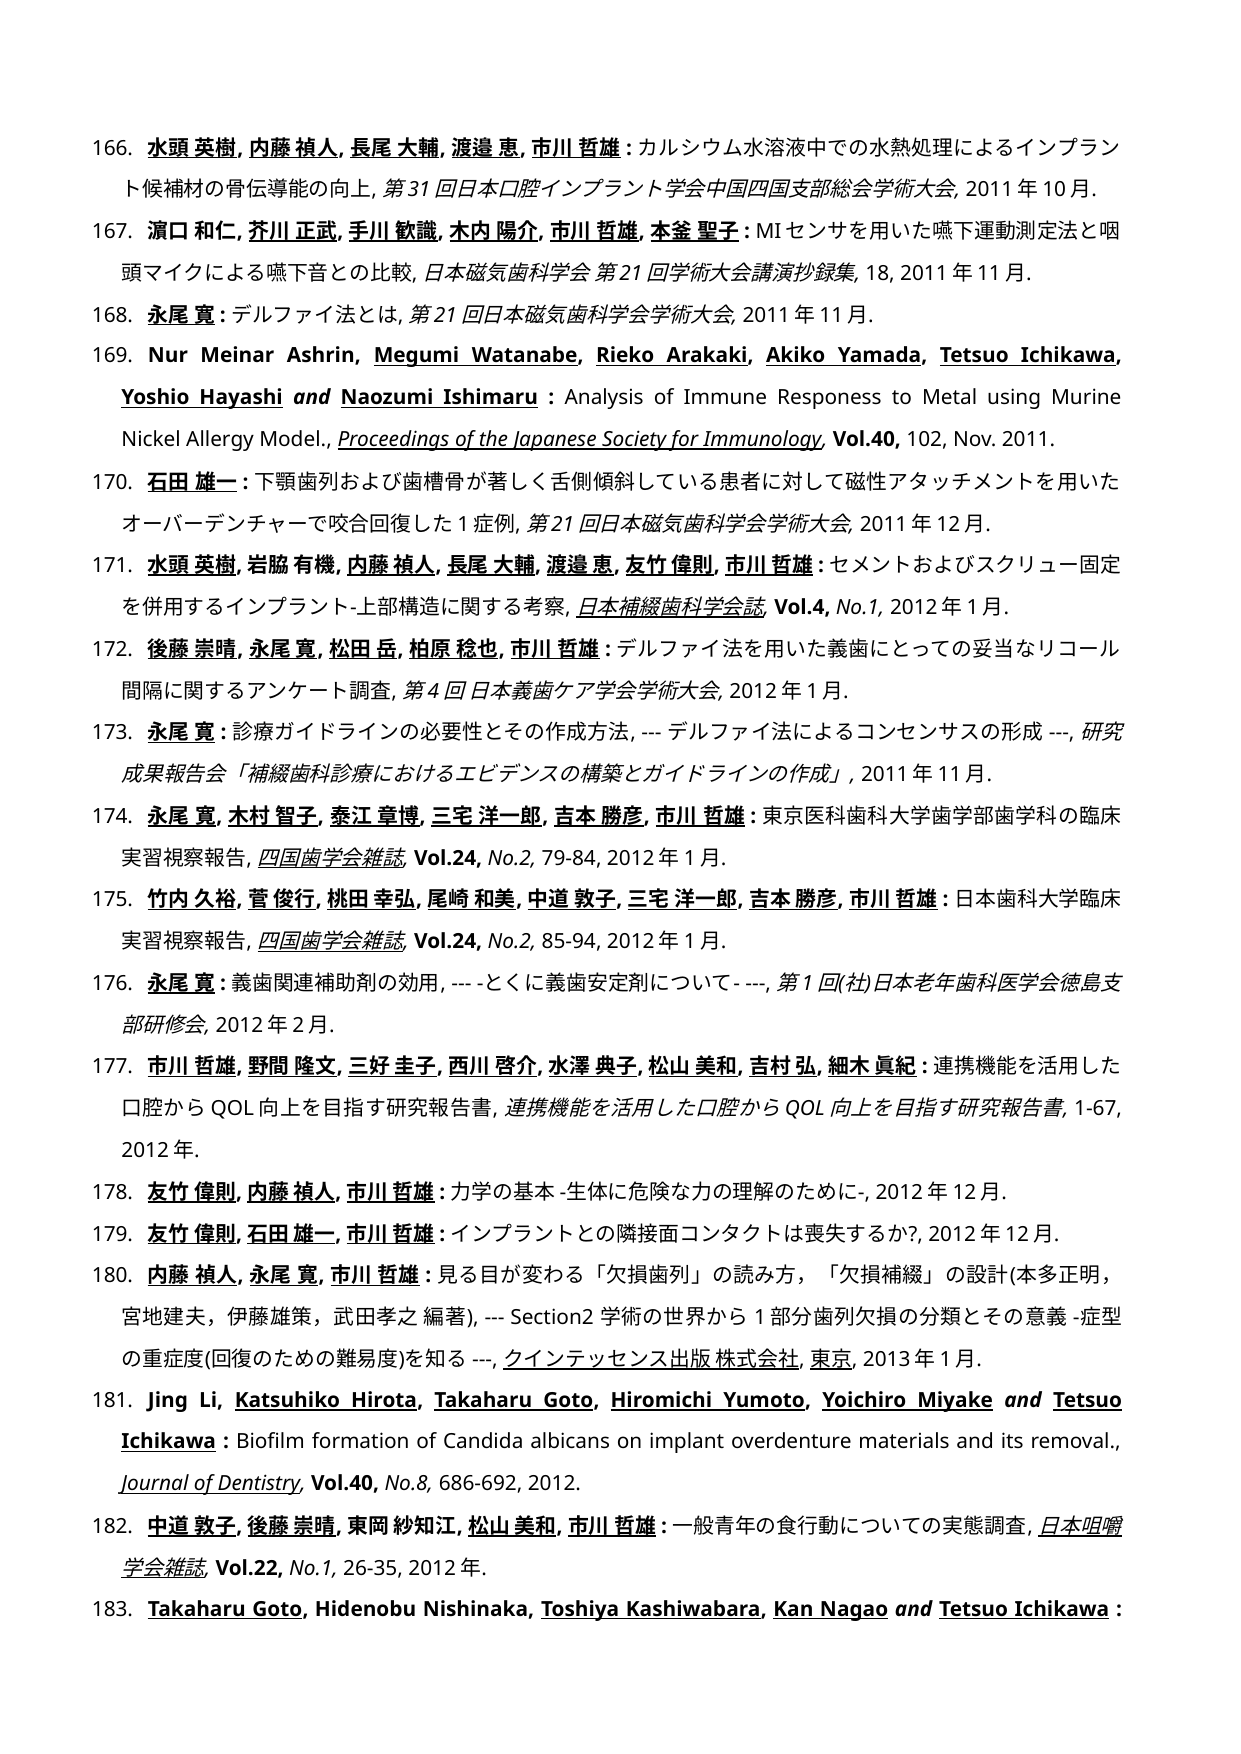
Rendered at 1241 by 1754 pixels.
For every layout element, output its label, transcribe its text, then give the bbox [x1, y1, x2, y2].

list 内藤 禎人, 永尾 寛, 市川 哲雄 : 見る目が変わる「欠損歯列」の読み方，「欠損補綴」の設計(本多正明，宮地建夫，伊藤雄策，武田孝之 編著), --- Section2 学術の世界から 1部分歯列欠損の分類とその意義 -症型の重症度(回復のための難易度)を知る ---, クインテッセンス出版 株式会社, 東京, 2013年1月. [92, 1253, 1122, 1378]
list 竹内 久裕, 菅 俊行, 桃田 幸弘, 尾崎 和美, 中道 敦子, 三宅 洋一郎, 吉本 勝彦, 市川 哲雄 : 日本歯科大学臨床実習視察報告, 四国歯学会雑誌, Vol.24, No.2, 85-94, 2012年1月. [92, 877, 1122, 961]
list 市川 哲雄, 野間 隆文, 三好 圭子, 西川 啓介, 水澤 典子, 松山 美和, 吉村 弘, 細木 眞紀 : 連携機能を活用した口腔からQOL向上を目指す研究報告書, 連携機能を活用した口腔からQOL向上を目指す研究報告書, 1-67, 2012年. [92, 1044, 1122, 1169]
list 水頭 英樹, 内藤 禎人, 長尾 大輔, 渡邉 恵, 市川 哲雄 : カルシウム水溶液中での水熱処理によるインプラント候補材の骨伝導能の向上, 第31回日本口腔インプラント学会中国四国支部総会学術大会, 2011年10月. [92, 125, 1122, 209]
list 後藤 崇晴, 永尾 寛, 松田 岳, 柏原 稔也, 市川 哲雄 : デルファイ法を用いた義歯にとっての妥当なリコール間隔に関するアンケート調査, 第4回 日本義歯ケア学会学術大会, 2012年1月. [92, 626, 1122, 710]
list 水頭 英樹, 岩脇 有機, 内藤 禎人, 長尾 大輔, 渡邉 恵, 友竹 偉則, 市川 哲雄 : セメントおよびスクリュー固定を併用するインプラント-上部構造に関する考察, 日本補綴歯科学会誌, Vol.4, No.1, 2012年1月. [92, 543, 1122, 626]
list 濵口 和仁, 芥川 正武, 手川 歓識, 木内 陽介, 市川 哲雄, 本釜 聖子 : MIセンサを用いた嚥下運動測定法と咽頭マイクによる嚥下音との比較, 日本磁気歯科学会 第21回学術大会講演抄録集, 18, 2011年11月. [92, 209, 1122, 292]
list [92, 1587, 1122, 1629]
list Nur Meinar Ashrin, Megumi Watanabe, Rieko Arakaki, Akiko Yamada, Tetsuo Ichikawa, Yoshio Hayashi and Naozumi Ishimaru : Analysis of Immune Responess to Metal using Murine Nickel Allergy Model., Proceedings of the Japanese Society for Immunology, Vol.40, 102, Nov. 2011. [92, 334, 1122, 459]
list 石田 雄一 : 下顎歯列および歯槽骨が著しく舌側傾斜している患者に対して磁性アタッチメントを用いたオーバーデンチャーで咬合回復した1症例, 第21回日本磁気歯科学会学術大会, 2011年12月. [92, 459, 1122, 543]
list 友竹 偉則, 石田 雄一, 市川 哲雄 : インプラントとの隣接面コンタクトは喪失するか?, 2012年12月. [92, 1211, 1122, 1253]
list 永尾 寛 : デルファイ法とは, 第21回日本磁気歯科学会学術大会, 2011年11月. [92, 292, 1122, 334]
list 中道 敦子, 後藤 崇晴, 東岡 紗知江, 松山 美和, 市川 哲雄 : 一般青年の食行動についての実態調査, 日本咀嚼学会雑誌, Vol.22, No.1, 26-35, 2012年. [92, 1503, 1122, 1587]
list Jing Li, Katsuhiko Hirota, Takaharu Goto, Hiromichi Yumoto, Yoichiro Miyake and Tetsuo Ichikawa : Biofilm formation of Candida albicans on implant overdenture materials and its removal., Journal of Dentistry, Vol.40, No.8, 686-692, 2012. [92, 1378, 1122, 1503]
list 永尾 寛 : 義歯関連補助剤の効用, --- -とくに義歯安定剤について- ---, 第1回(社)日本老年歯科医学会徳島支部研修会, 2012年2月. [92, 961, 1122, 1044]
list 永尾 寛, 木村 智子, 泰江 章博, 三宅 洋一郎, 吉本 勝彦, 市川 哲雄 : 東京医科歯科大学歯学部歯学科の臨床実習視察報告, 四国歯学会雑誌, Vol.24, No.2, 79-84, 2012年1月. [92, 793, 1122, 877]
list 友竹 偉則, 内藤 禎人, 市川 哲雄 : 力学の基本 -生体に危険な力の理解のために-, 2012年12月. [92, 1169, 1122, 1211]
list 永尾 寛 : 診療ガイドラインの必要性とその作成方法, --- デルファイ法によるコンセンサスの形成 ---, 研究成果報告会「補綴歯科診療におけるエビデンスの構築とガイドラインの作成」, 2011年11月. [92, 710, 1122, 793]
